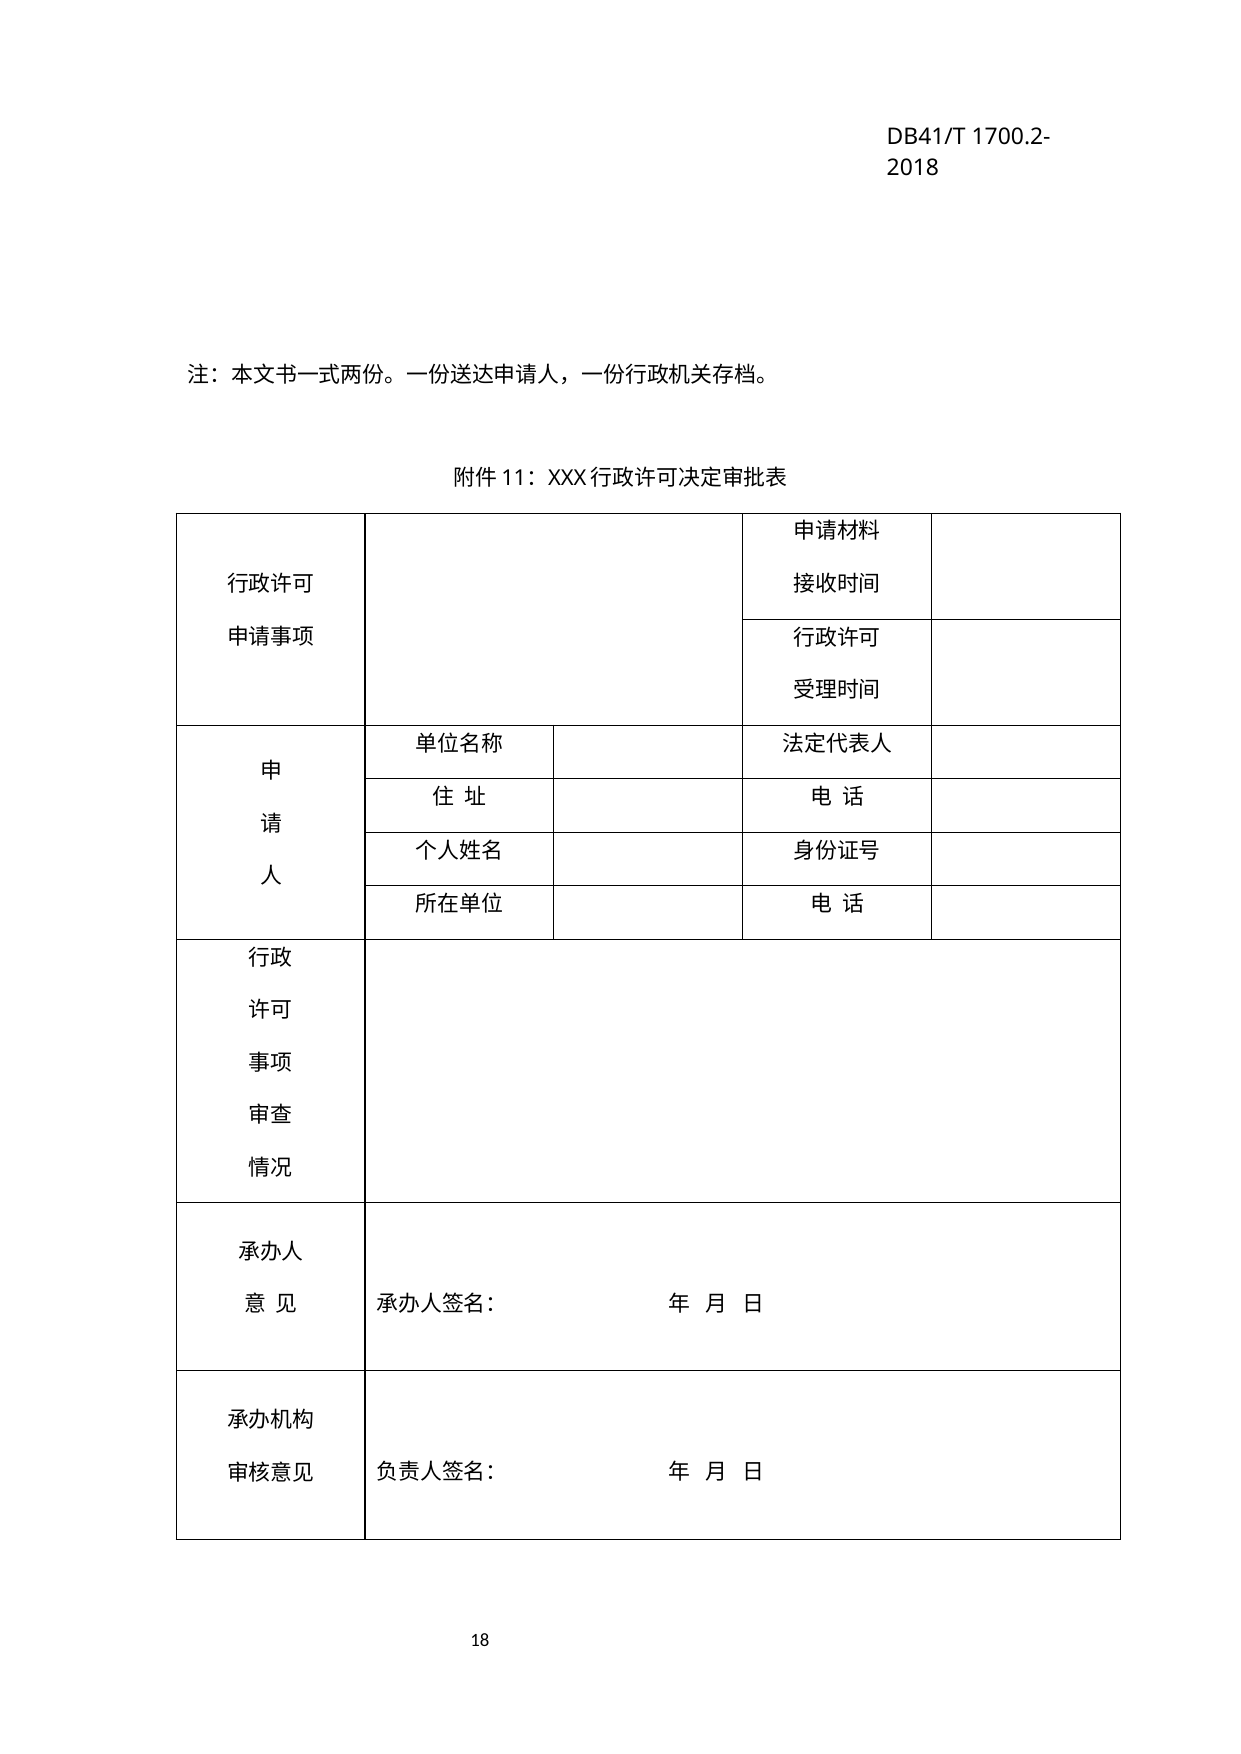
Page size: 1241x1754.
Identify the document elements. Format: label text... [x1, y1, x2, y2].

table_cell 法定代表人 [743, 726, 931, 778]
table_cell [932, 620, 1120, 724]
table_cell 电 话 [743, 779, 931, 832]
table_cell 住 址 [366, 779, 553, 832]
table_cell 承办机构 审核意见 [177, 1371, 364, 1539]
table_header [932, 514, 1120, 618]
table_cell 行政许可 受理时间 [743, 620, 931, 724]
table_cell 行政 许可 事项 审查 情况 [177, 940, 364, 1202]
table_cell 个人姓名 [366, 833, 553, 885]
table_cell [554, 726, 742, 778]
text 附件11：XXX行政许可决定审批表 [187, 460, 1053, 492]
table_cell [932, 779, 1120, 832]
table_cell 所在单位 [366, 886, 553, 939]
table_cell 承办人签名： 年 月 日 [366, 1203, 1120, 1370]
table_cell [554, 833, 742, 885]
table_cell [366, 940, 1120, 1202]
table_cell [554, 886, 742, 939]
table_header 申请材料 接收时间 [743, 514, 931, 618]
table_cell 单位名称 [366, 726, 553, 778]
table_cell [554, 779, 742, 832]
table_cell [932, 833, 1120, 885]
text 注：本文书一式两份。一份送达申请人，一份行政机关存档。 [187, 357, 1053, 388]
table_cell 承办人 意 见 [177, 1203, 364, 1370]
table_cell 身份证号 [743, 833, 931, 885]
table_cell 负责人签名： 年 月 日 [366, 1371, 1120, 1539]
table_header [366, 514, 742, 724]
table_cell 电 话 [743, 886, 931, 939]
table_cell 申 请 人 [177, 726, 364, 939]
table_header 行政许可 申请事项 [177, 514, 364, 724]
table_cell [932, 886, 1120, 939]
table_cell [932, 726, 1120, 778]
